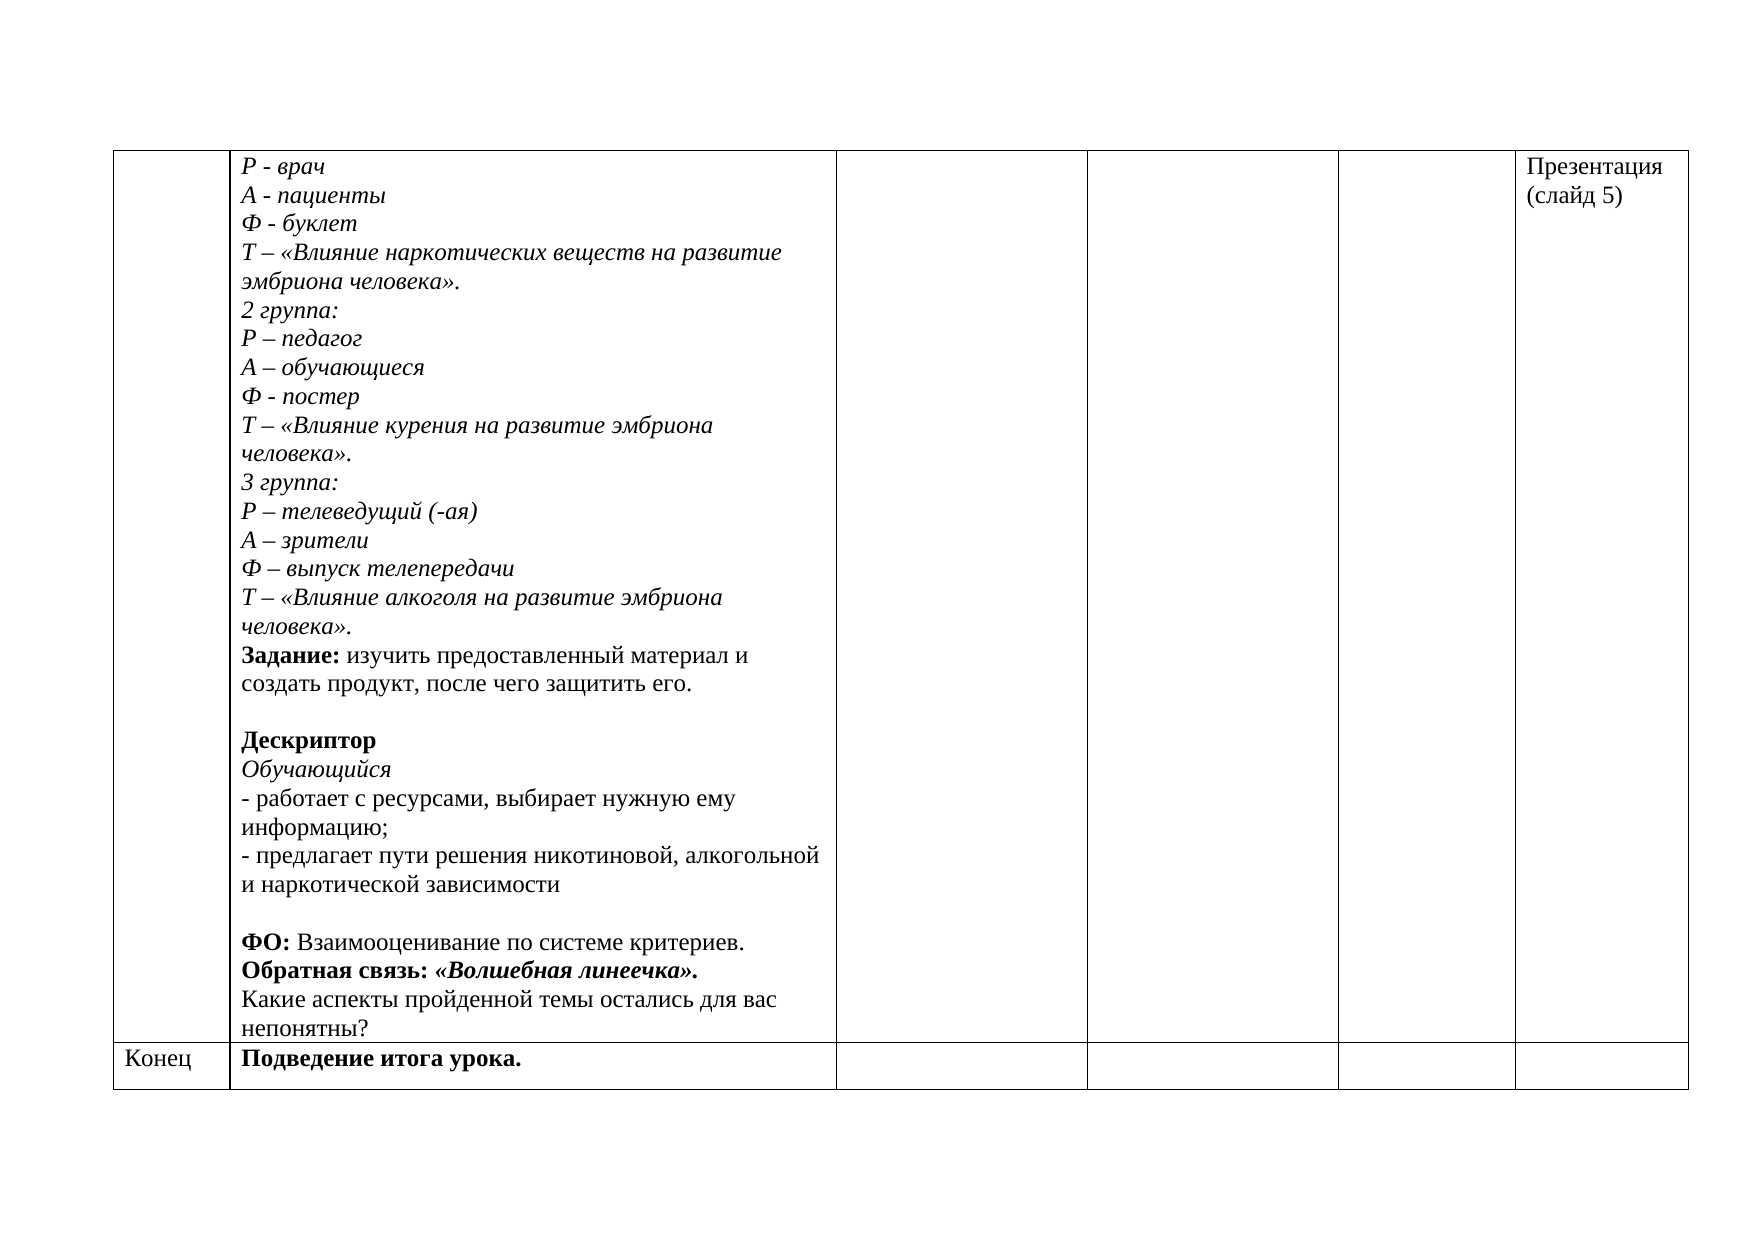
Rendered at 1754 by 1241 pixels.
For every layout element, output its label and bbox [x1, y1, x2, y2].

table_cell [1088, 151, 1338, 1042]
table_cell [1088, 1043, 1338, 1089]
table_cell [114, 1043, 229, 1089]
table_cell [114, 151, 229, 1042]
table_cell [837, 151, 1087, 1042]
table_cell [231, 151, 836, 1042]
table_cell [1516, 151, 1688, 1042]
table_cell [837, 1043, 1087, 1089]
table_cell [1516, 1043, 1688, 1089]
table_cell [1339, 1043, 1515, 1089]
table_cell [231, 1043, 836, 1089]
table_cell [1339, 151, 1515, 1042]
